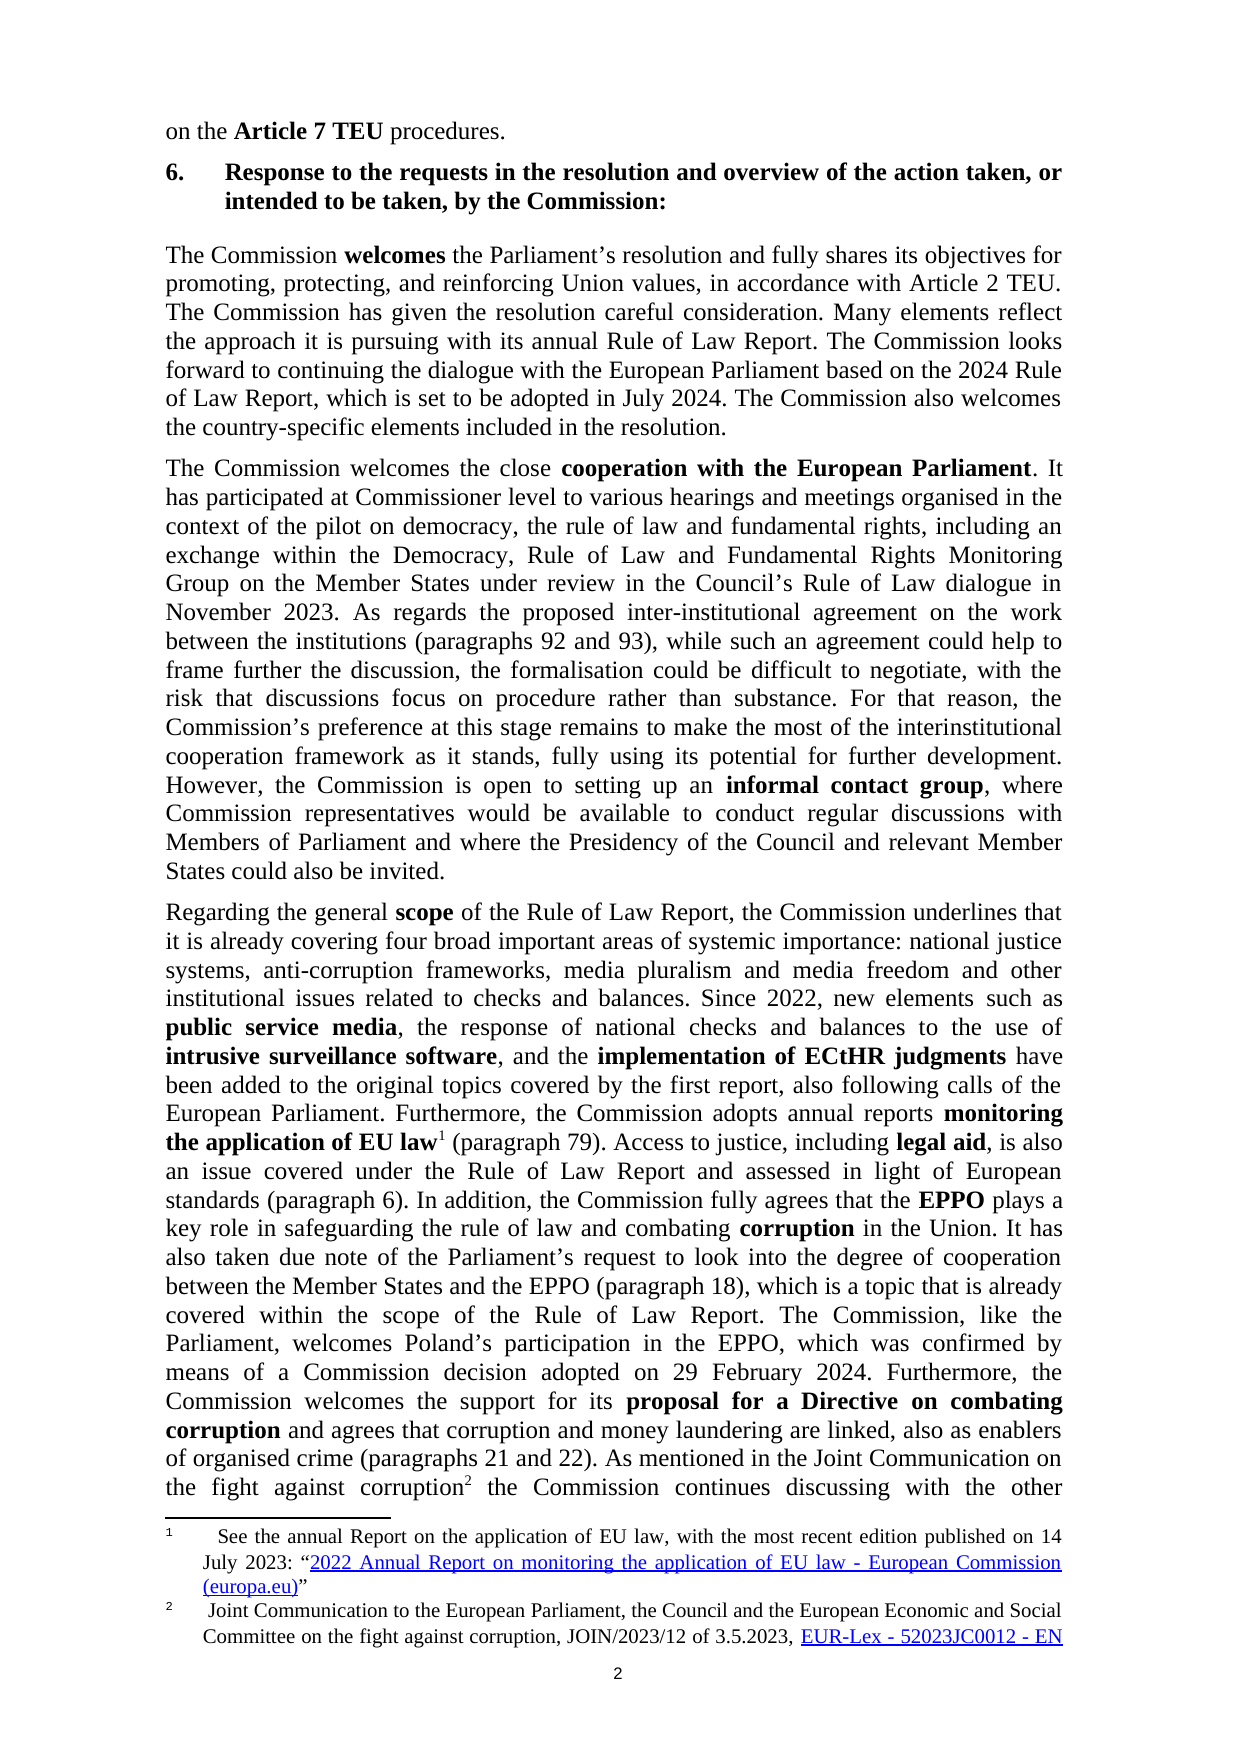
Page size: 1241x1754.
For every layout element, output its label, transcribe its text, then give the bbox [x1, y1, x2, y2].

list Response to the requests in the resolution and overview of the action taken, or intended to be taken, by the Commission: [165, 157, 1063, 215]
text The Commission welcomes the Parliament’s resolution and fully shares its objectives for promoting, protecting, and reinforcing Union values, in accordance with Article 2 TEU. The Commission has given the resolution careful consideration. Many elements reflect the approach it is pursuing with its annual Rule of Law Report. The Commission looks forward to continuing the dialogue with the European Parliament based on the 2024 Rule of Law Report, which is set to be adopted in July 2024. The Commission also welcomes the country-specific elements included in the resolution. [165, 240, 1063, 441]
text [165, 897, 1063, 1501]
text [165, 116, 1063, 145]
text The Commission welcomes the close cooperation with the European Parliament. It has participated at Commissioner level to various hearings and meetings organised in the context of the pilot on democracy, the rule of law and fundamental rights, including an exchange within the Democracy, Rule of Law and Fundamental Rights Monitoring Group on the Member States under review in the Council’s Rule of Law dialogue in November 2023. As regards the proposed inter-institutional agreement on the work between the institutions (paragraphs 92 and 93), while such an agreement could help to frame further the discussion, the formalisation could be difficult to negotiate, with the risk that discussions focus on procedure rather than substance. For that reason, the Commission’s preference at this stage remains to make the most of the interinstitutional cooperation framework as it stands, fully using its potential for further development. However, the Commission is open to setting up an informal contact group, where Commission representatives would be available to conduct regular discussions with Members of Parliament and where the Presidency of the Council and relevant Member States could also be invited. [165, 453, 1063, 885]
